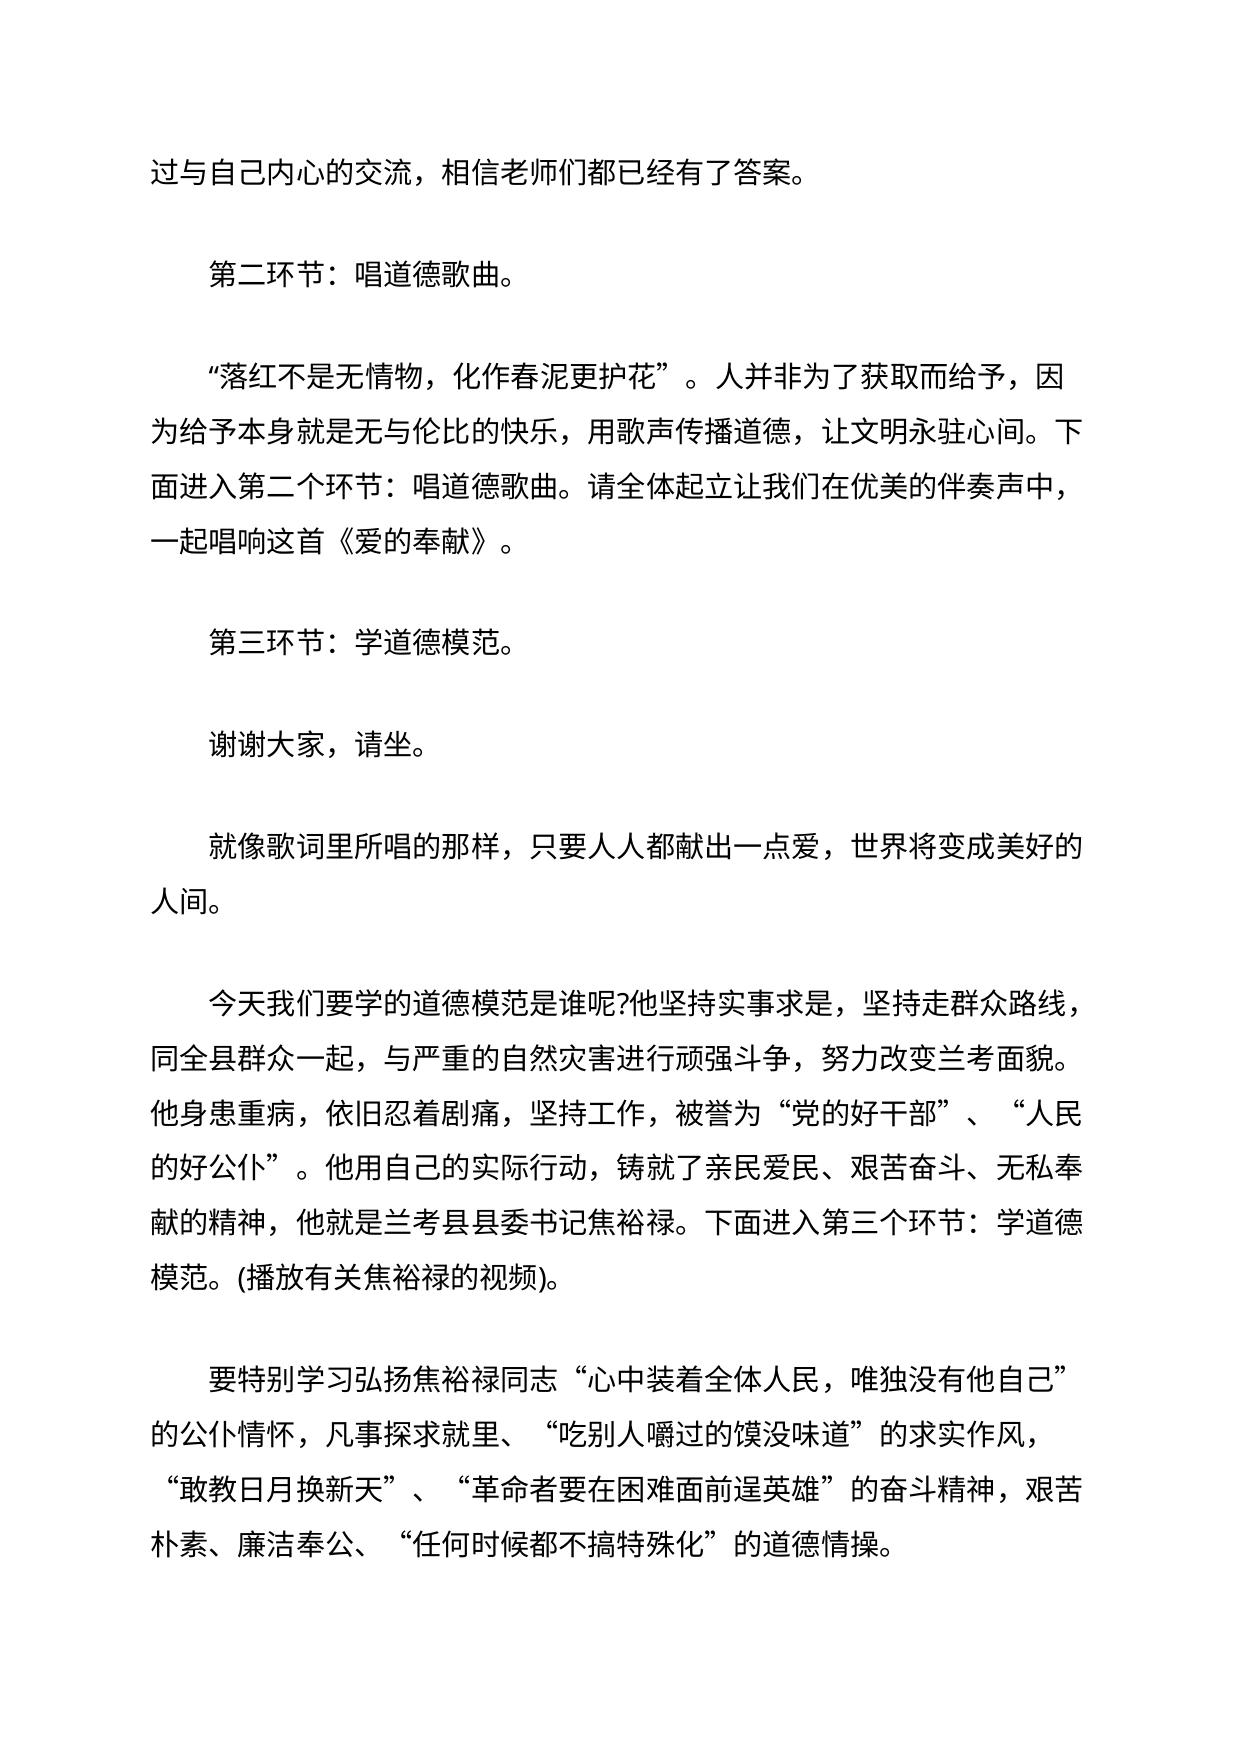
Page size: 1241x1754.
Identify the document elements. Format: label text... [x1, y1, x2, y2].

text 今天我们要学的道德模范是谁呢?他坚持实事求是，坚持走群众路线，同全县群众一起，与严重的自然灾害进行顽强斗争，努力改变兰考面貌。他身患重病，依旧忍着剧痛，坚持工作，被誉为“党的好干部”、“人民的好公仆”。他用自己的实际行动，铸就了亲民爱民、艰苦奋斗、无私奉献的精神，他就是兰考县县委书记焦裕禄。下面进入第三个环节：学道德模范。(播放有关焦裕禄的视频)。 [150, 980, 1090, 1297]
text 第三环节：学道德模范。 [150, 620, 1090, 662]
text “落红不是无情物，化作春泥更护花”。人并非为了获取而给予，因为给予本身就是无与伦比的快乐，用歌声传播道德，让文明永驻心间。下面进入第二个环节：唱道德歌曲。请全体起立让我们在优美的伴奏声中，一起唱响这首《爱的奉献》。 [150, 353, 1090, 561]
text 谢谢大家，请坐。 [150, 722, 1090, 764]
text 就像歌词里所唱的那样，只要人人都献出一点爱，世界将变成美好的人间。 [150, 824, 1090, 921]
text 要特别学习弘扬焦裕禄同志“心中装着全体人民，唯独没有他自己”的公仆情怀，凡事探求就里、“吃别人嚼过的馍没味道”的求实作风，“敢教日月换新天”、“革命者要在困难面前逞英雄”的奋斗精神，艰苦朴素、廉洁奉公、“任何时候都不搞特殊化”的道德情操。 [150, 1357, 1090, 1564]
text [150, 150, 1090, 192]
text 第二环节：唱道德歌曲。 [150, 252, 1090, 294]
